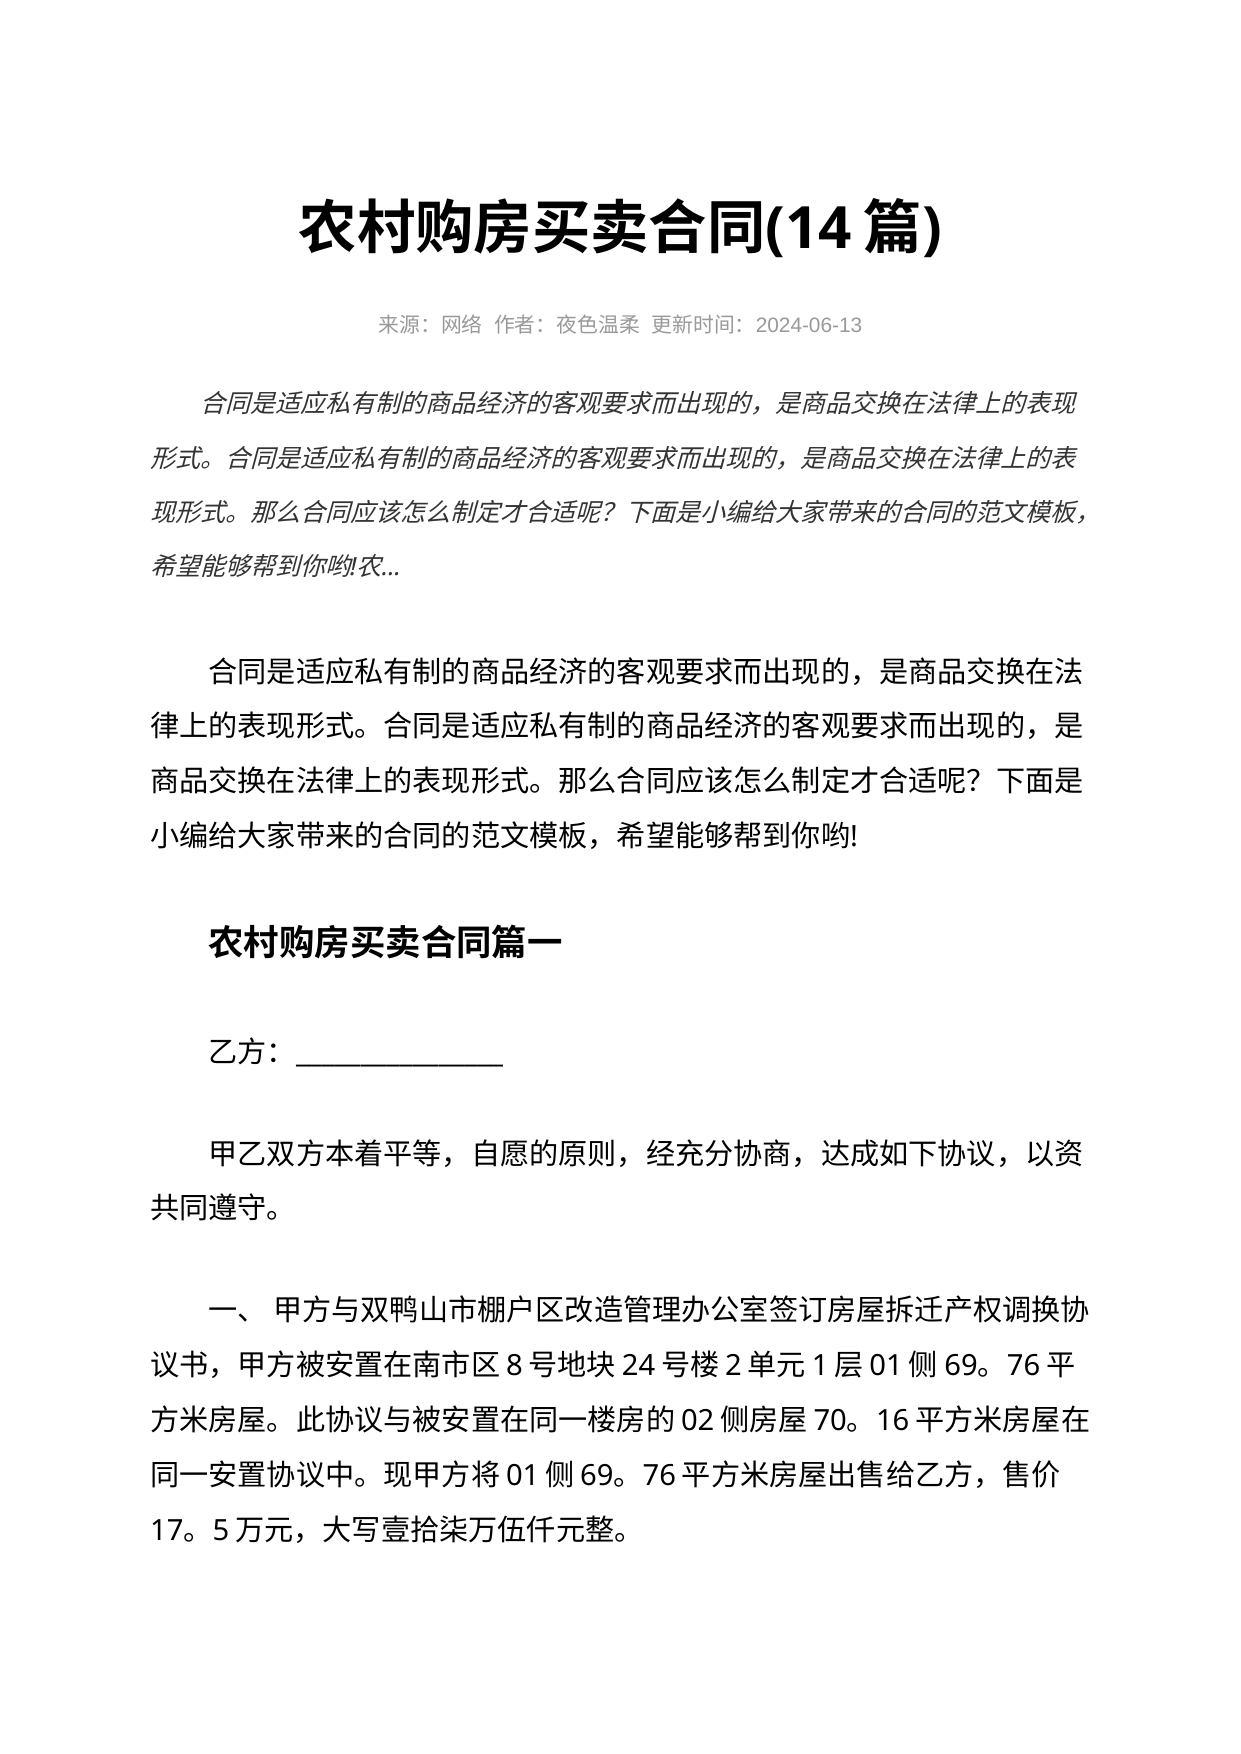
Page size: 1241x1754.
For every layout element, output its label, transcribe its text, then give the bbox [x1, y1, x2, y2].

subtitle 农村购房买卖合同(14篇) [150, 181, 1090, 266]
text 甲乙双方本着平等，自愿的原则，经充分协商，达成如下协议，以资共同遵守。 [150, 1130, 1090, 1227]
text 来源：网络 作者：夜色温柔 更新时间：2024-06-13 [150, 313, 1090, 337]
text 农村购房买卖合同篇一 [150, 915, 1090, 966]
text 合同是适应私有制的商品经济的客观要求而出现的，是商品交换在法律上的表现形式。合同是适应私有制的商品经济的客观要求而出现的，是商品交换在法律上的表现形式。那么合同应该怎么制定才合适呢？下面是小编给大家带来的合同的范文模板，希望能够帮到你哟! [150, 648, 1090, 855]
text 一、 甲方与双鸭山市棚户区改造管理办公室签订房屋拆迁产权调换协议书，甲方被安置在南市区8号地块24号楼2单元1层01侧 69。76平方米房屋。此协议与被安置在同一楼房的02侧房屋70。16平方米房屋在同一安置协议中。现甲方将01侧69。76平方米房屋出售给乙方，售价17。5万元，大写壹拾柒万伍仟元整。 [150, 1287, 1090, 1549]
text 合同是适应私有制的商品经济的客观要求而出现的，是商品交换在法律上的表现形式。合同是适应私有制的商品经济的客观要求而出现的，是商品交换在法律上的表现形式。那么合同应该怎么制定才合适呢？下面是小编给大家带来的合同的范文模板，希望能够帮到你哟!农... [150, 384, 1090, 583]
text 乙方：________________ [150, 1028, 1090, 1071]
